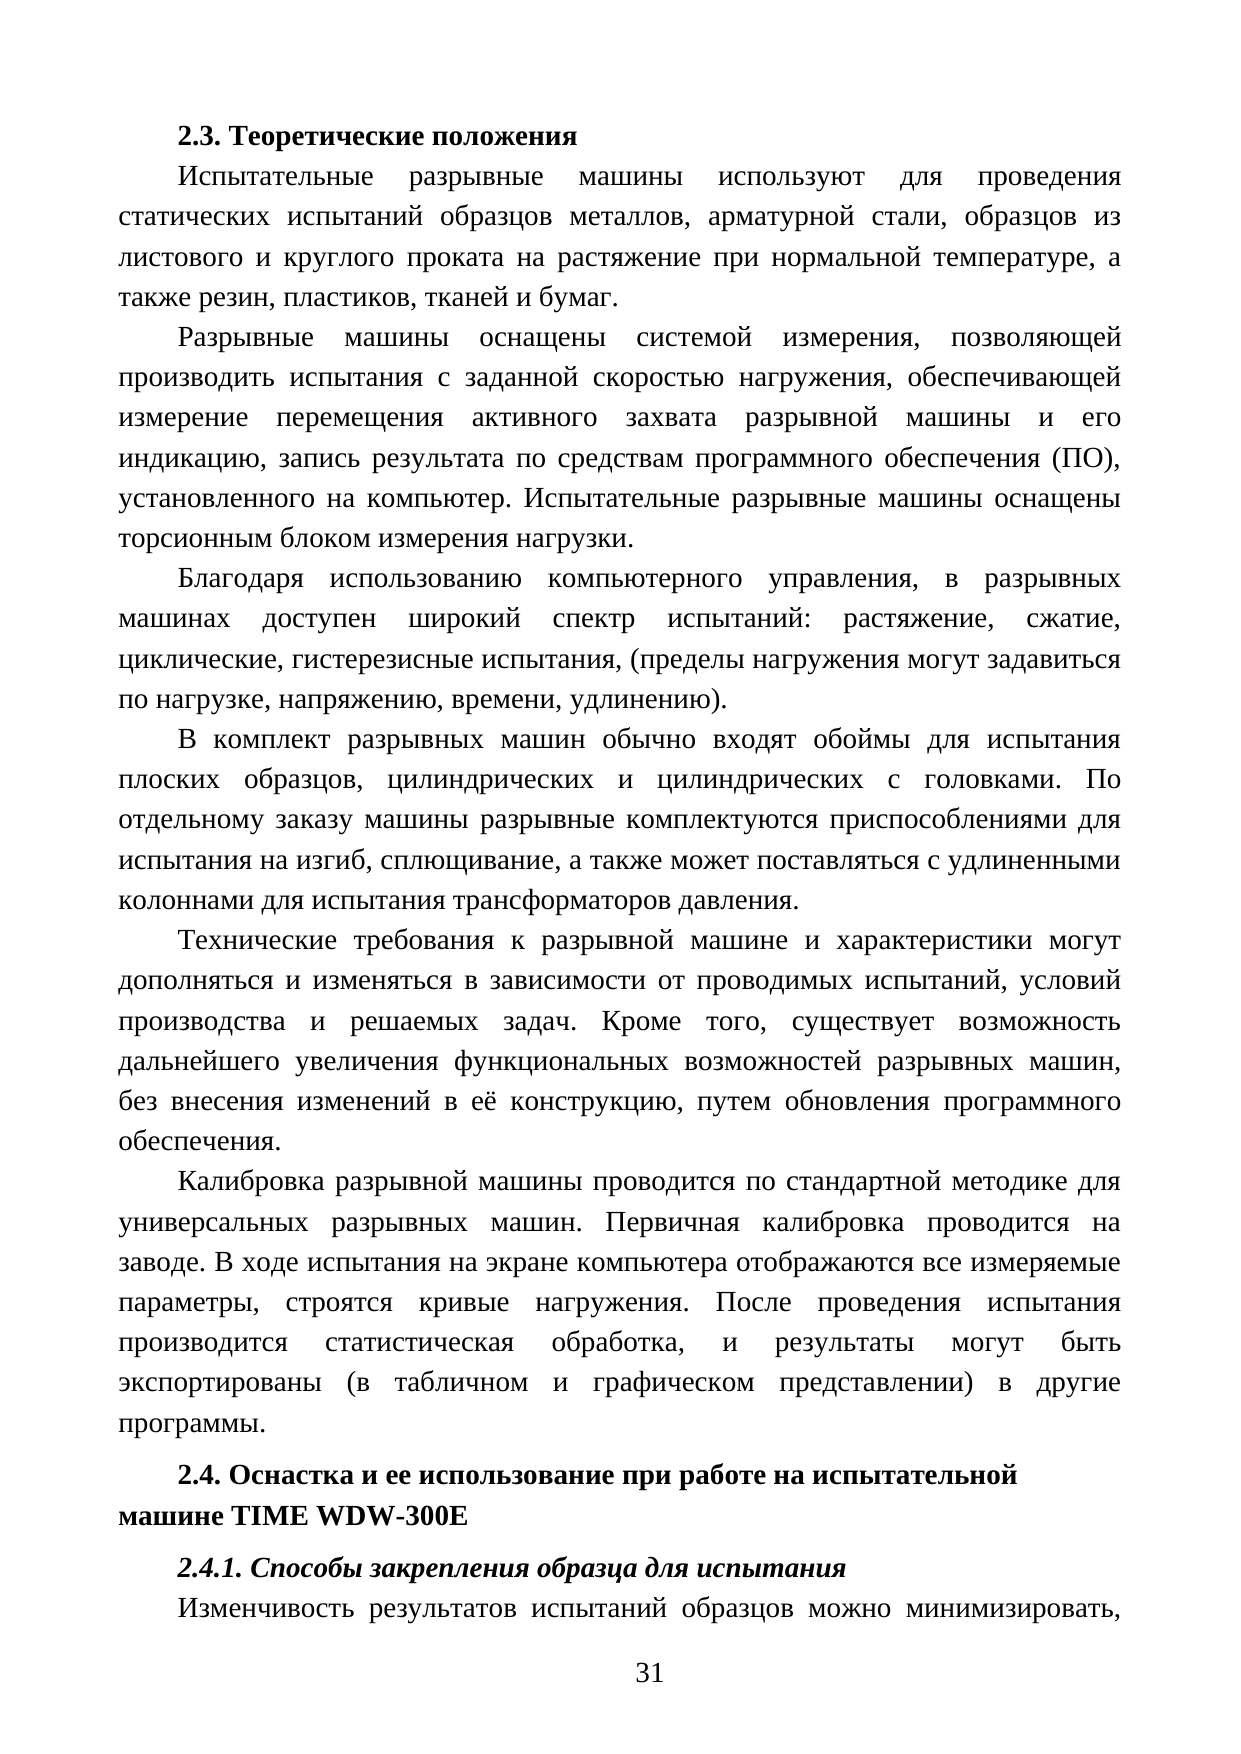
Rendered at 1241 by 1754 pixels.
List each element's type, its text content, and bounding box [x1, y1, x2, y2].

text Испытательные разрывные машины используют для проведения статических испытаний образцов металлов, арматурной стали, образцов из листового и круглого проката на растяжение при нормальной температуре, а также резин, пластиков, тканей и бумаг. [118, 158, 1122, 312]
text В комплект разрывных машин обычно входят обоймы для испытания плоских образцов, цилиндрических и цилиндрических с головками. По отдельному заказу машины разрывные комплектуются приспособлениями для испытания на изгиб, сплющивание, а также может поставляться с удлиненными колоннами для испытания трансформаторов давления. [118, 721, 1122, 916]
subtitle Теоретические положения [118, 118, 1122, 152]
subtitle Оснастка и ее использование при работе на испытательной машине TIME WDW-300Е [118, 1457, 1122, 1531]
subtitle Способы закрепления образца для испытания [118, 1550, 1122, 1584]
text Технические требования к разрывной машине и характеристики могут дополняться и изменяться в зависимости от проводимых испытаний, условий производства и решаемых задач. Кроме того, существует возможность дальнейшего увеличения функциональных возможностей разрывных машин, без внесения изменений в её конструкцию, путем обновления программного обеспечения. [118, 922, 1122, 1157]
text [118, 1591, 1122, 1624]
text Разрывные машины оснащены системой измерения, позволяющей производить испытания с заданной скоростью нагружения, обеспечивающей измерение перемещения активного захвата разрывной машины и его индикацию, запись результата по средствам программного обеспечения (ПО), установленного на компьютер. Испытательные разрывные машины оснащены торсионным блоком измерения нагрузки. [118, 319, 1122, 554]
text Калибровка разрывной машины проводится по стандартной методике для универсальных разрывных машин. Первичная калибровка проводится на заводе. В ходе испытания на экране компьютера отображаются все измеряемые параметры, строятся кривые нагружения. После проведения испытания производится статистическая обработка, и результаты могут быть экспортированы (в табличном и графическом представлении) в другие программы. [118, 1163, 1122, 1438]
text Благодаря использованию компьютерного управления, в разрывных машинах доступен широкий спектр испытаний: растяжение, сжатие, циклические, гистерезисные испытания, (пределы нагружения могут задавиться по нагрузке, напряжению, времени, удлинению). [118, 560, 1122, 714]
